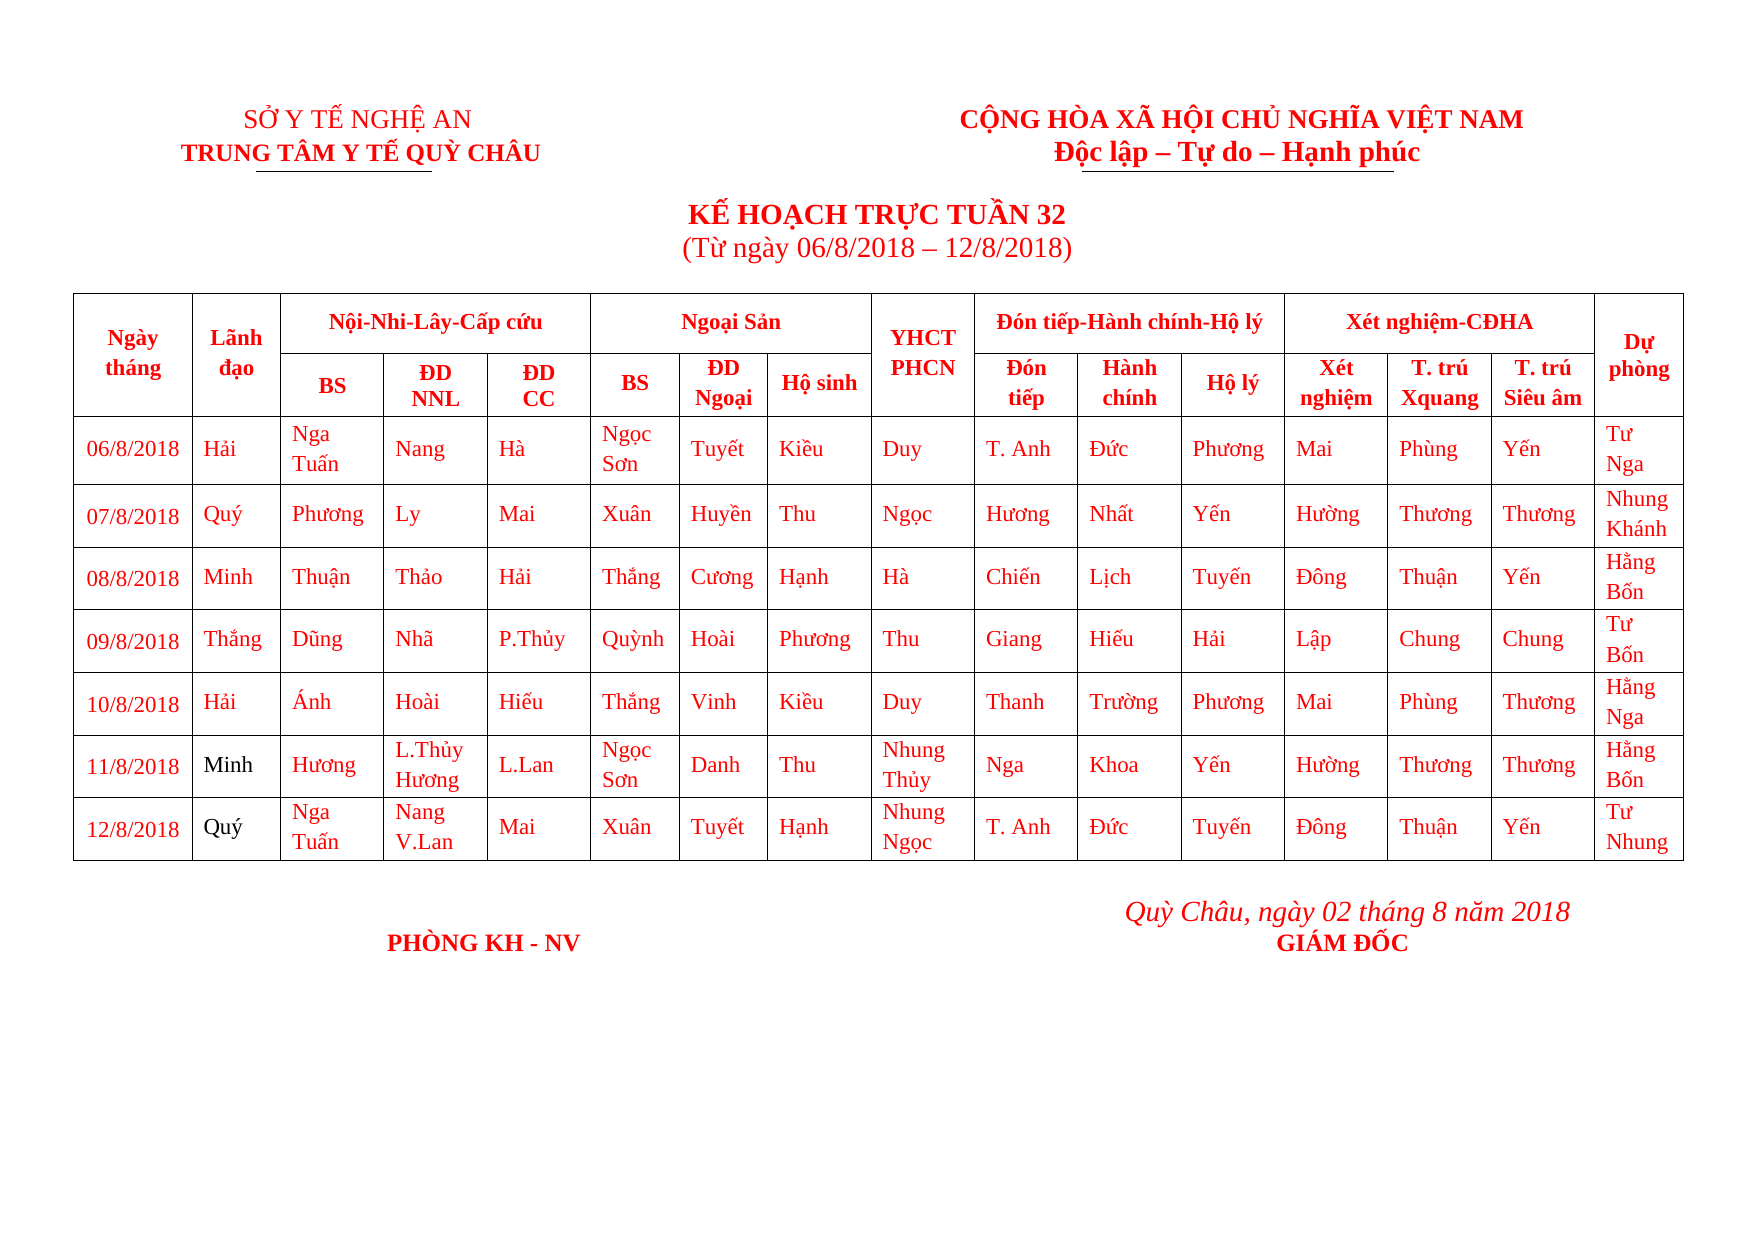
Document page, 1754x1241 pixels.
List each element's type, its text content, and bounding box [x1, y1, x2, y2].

table_cell Ngọc Sơn [591, 417, 679, 484]
table_cell Nhã [384, 610, 487, 672]
table_header Xét nghiệm-CĐHA [1285, 294, 1594, 353]
table_cell Phùng [1388, 417, 1491, 484]
table_cell BS [591, 354, 679, 416]
table_cell Hoài [384, 673, 487, 734]
table_cell Phương [1182, 417, 1284, 484]
table_header YHCT PHCN [872, 294, 974, 416]
table_cell Yến [1182, 485, 1284, 547]
table_cell Cương [680, 548, 767, 609]
table_cell Hường [1285, 485, 1387, 547]
table_cell Lập [1285, 610, 1387, 672]
text PHÒNG KH - NV GIÁM ĐỐC [118, 928, 1636, 957]
table_cell Ngọc [872, 485, 974, 547]
table_cell Phương [1182, 673, 1284, 734]
table_cell Hải [193, 417, 280, 484]
table_cell Duy [872, 673, 974, 734]
table_cell Duy [872, 417, 974, 484]
table_cell 08/8/2018 [74, 548, 192, 609]
table_cell Thanh [975, 673, 1077, 734]
table_cell Nga Tuấn [281, 798, 383, 860]
table_cell Mai [488, 798, 590, 860]
table_cell Chiến [975, 548, 1077, 609]
table_cell Lịch [1078, 548, 1181, 609]
table_cell Thương [1492, 485, 1594, 547]
table_cell Yến [1182, 736, 1284, 797]
table_cell Nhung Thủy [872, 736, 974, 797]
table_cell Nga Tuấn [281, 417, 383, 484]
table_cell Quý [193, 485, 280, 547]
table_cell T. trú Xquang [1388, 354, 1491, 416]
table_cell Phùng [1388, 673, 1491, 734]
table_cell Nhung Khánh [1595, 485, 1683, 547]
table_cell Thảo [384, 548, 487, 609]
text TRUNG TÂM Y TẾ QUỲ CHÂU Độc lập – Tự do – Hạnh phúc [118, 134, 1636, 168]
table_header Ngoại Sản [591, 294, 871, 353]
table_cell Yến [1492, 417, 1594, 484]
text Quỳ Châu, ngày 02 tháng 8 năm 2018 [118, 894, 1636, 928]
table_cell 12/8/2018 [74, 798, 192, 860]
table_cell Ngọc Sơn [591, 736, 679, 797]
table_cell Minh [193, 736, 280, 797]
table_cell Thương [1492, 736, 1594, 797]
table_cell Giang [975, 610, 1077, 672]
table_cell ĐD NNL [384, 354, 487, 416]
table_cell Hoài [680, 610, 767, 672]
table_cell Xuân [591, 485, 679, 547]
table_cell Thắng [591, 548, 679, 609]
table_cell 09/8/2018 [74, 610, 192, 672]
table_cell Ánh [281, 673, 383, 734]
table_header Ngày tháng [74, 294, 192, 416]
table_cell Thu [872, 610, 974, 672]
table_cell Vinh [680, 673, 767, 734]
table_cell 10/8/2018 [74, 673, 192, 734]
table_cell Mai [1285, 673, 1387, 734]
table_cell Hà [488, 417, 590, 484]
table_header Dự phòng [1595, 294, 1683, 416]
table_cell Hường [1285, 736, 1387, 797]
table_cell Thắng [193, 610, 280, 672]
table_cell Mai [488, 485, 590, 547]
table_cell Tư Bốn [1595, 610, 1683, 672]
table_cell L.Thủy Hương [384, 736, 487, 797]
table_cell T. Anh [975, 417, 1077, 484]
table_cell 07/8/2018 [74, 485, 192, 547]
table_cell Hộ sinh [768, 354, 871, 416]
table_cell Đức [1078, 798, 1181, 860]
table_cell Thuận [1388, 548, 1491, 609]
table_cell ĐD Ngoại [680, 354, 767, 416]
table_cell Hành chính [1078, 354, 1181, 416]
table_cell Nhung Ngọc [872, 798, 974, 860]
table_cell Khoa [1078, 736, 1181, 797]
table_cell Hạnh [768, 548, 871, 609]
table_cell Kiều [768, 673, 871, 734]
table_cell Dũng [281, 610, 383, 672]
table_cell T. Anh [975, 798, 1077, 860]
table_cell Thương [1492, 673, 1594, 734]
table_cell Nhất [1078, 485, 1181, 547]
table_cell ĐD CC [488, 354, 590, 416]
table_cell Hải [193, 673, 280, 734]
table_cell Hải [488, 548, 590, 609]
table_cell Trường [1078, 673, 1181, 734]
table_cell Hải [1182, 610, 1284, 672]
table_cell Quỳnh [591, 610, 679, 672]
table_cell Tư Nga [1595, 417, 1683, 484]
table_cell Hương [281, 736, 383, 797]
table_cell Thu [768, 736, 871, 797]
table_header Lãnh đạo [193, 294, 280, 416]
table_cell Thu [768, 485, 871, 547]
table_cell Đức [1078, 417, 1181, 484]
table_cell Đông [1285, 798, 1387, 860]
table_cell Thắng [591, 673, 679, 734]
table_cell Huyền [680, 485, 767, 547]
text (Từ ngày 06/8/2018 – 12/8/2018) [118, 230, 1636, 264]
table_cell Phương [768, 610, 871, 672]
table_cell Hộ lý [1182, 354, 1284, 416]
table_cell Nang V.Lan [384, 798, 487, 860]
table_cell Chung [1388, 610, 1491, 672]
table_cell Mai [1285, 417, 1387, 484]
table_cell Tuyết [680, 417, 767, 484]
table_cell Minh [193, 548, 280, 609]
table_header Đón tiếp-Hành chính-Hộ lý [975, 294, 1284, 353]
table_header Nội-Nhi-Lây-Cấp cứu [281, 294, 590, 353]
table_cell T. trú Siêu âm [1492, 354, 1594, 416]
text KẾ HOẠCH TRỰC TUẦN 32 [118, 197, 1636, 230]
table_cell Danh [680, 736, 767, 797]
table_cell Thuận [281, 548, 383, 609]
table_cell Tuyết [680, 798, 767, 860]
table_cell Đông [1285, 548, 1387, 609]
table_cell Phương [281, 485, 383, 547]
table_cell Yến [1492, 798, 1594, 860]
table_cell Ly [384, 485, 487, 547]
table_cell BS [281, 354, 383, 416]
table_cell 11/8/2018 [74, 736, 192, 797]
table_cell Tư Nhung [1595, 798, 1683, 860]
table_cell Quý [193, 798, 280, 860]
table_cell Hương [975, 485, 1077, 547]
table_cell Thương [1388, 736, 1491, 797]
table_cell Hiếu [488, 673, 590, 734]
table_cell Kiều [768, 417, 871, 484]
table_cell Tuyến [1182, 798, 1284, 860]
table_cell Nang [384, 417, 487, 484]
table_cell Tuyến [1182, 548, 1284, 609]
table_cell L.Lan [488, 736, 590, 797]
table_cell Thuận [1388, 798, 1491, 860]
table_cell Hà [872, 548, 974, 609]
table_cell Hạnh [768, 798, 871, 860]
table_cell Xuân [591, 798, 679, 860]
table_cell Hằng Bốn [1595, 548, 1683, 609]
table_cell Đón tiếp [975, 354, 1077, 416]
table_cell Yến [1492, 548, 1594, 609]
table_cell Hiếu [1078, 610, 1181, 672]
table_cell Xét nghiệm [1285, 354, 1387, 416]
table_cell Nga [975, 736, 1077, 797]
table_cell Hằng Bốn [1595, 736, 1683, 797]
table_cell Thương [1388, 485, 1491, 547]
text SỞ Y TẾ NGHỆ AN CỘNG HÒA XÃ HỘI CHỦ NGHĨA VIỆT NAM [118, 103, 1636, 134]
table_cell P.Thủy [488, 610, 590, 672]
table_cell 06/8/2018 [74, 417, 192, 484]
table_cell Hằng Nga [1595, 673, 1683, 734]
table_cell Chung [1492, 610, 1594, 672]
